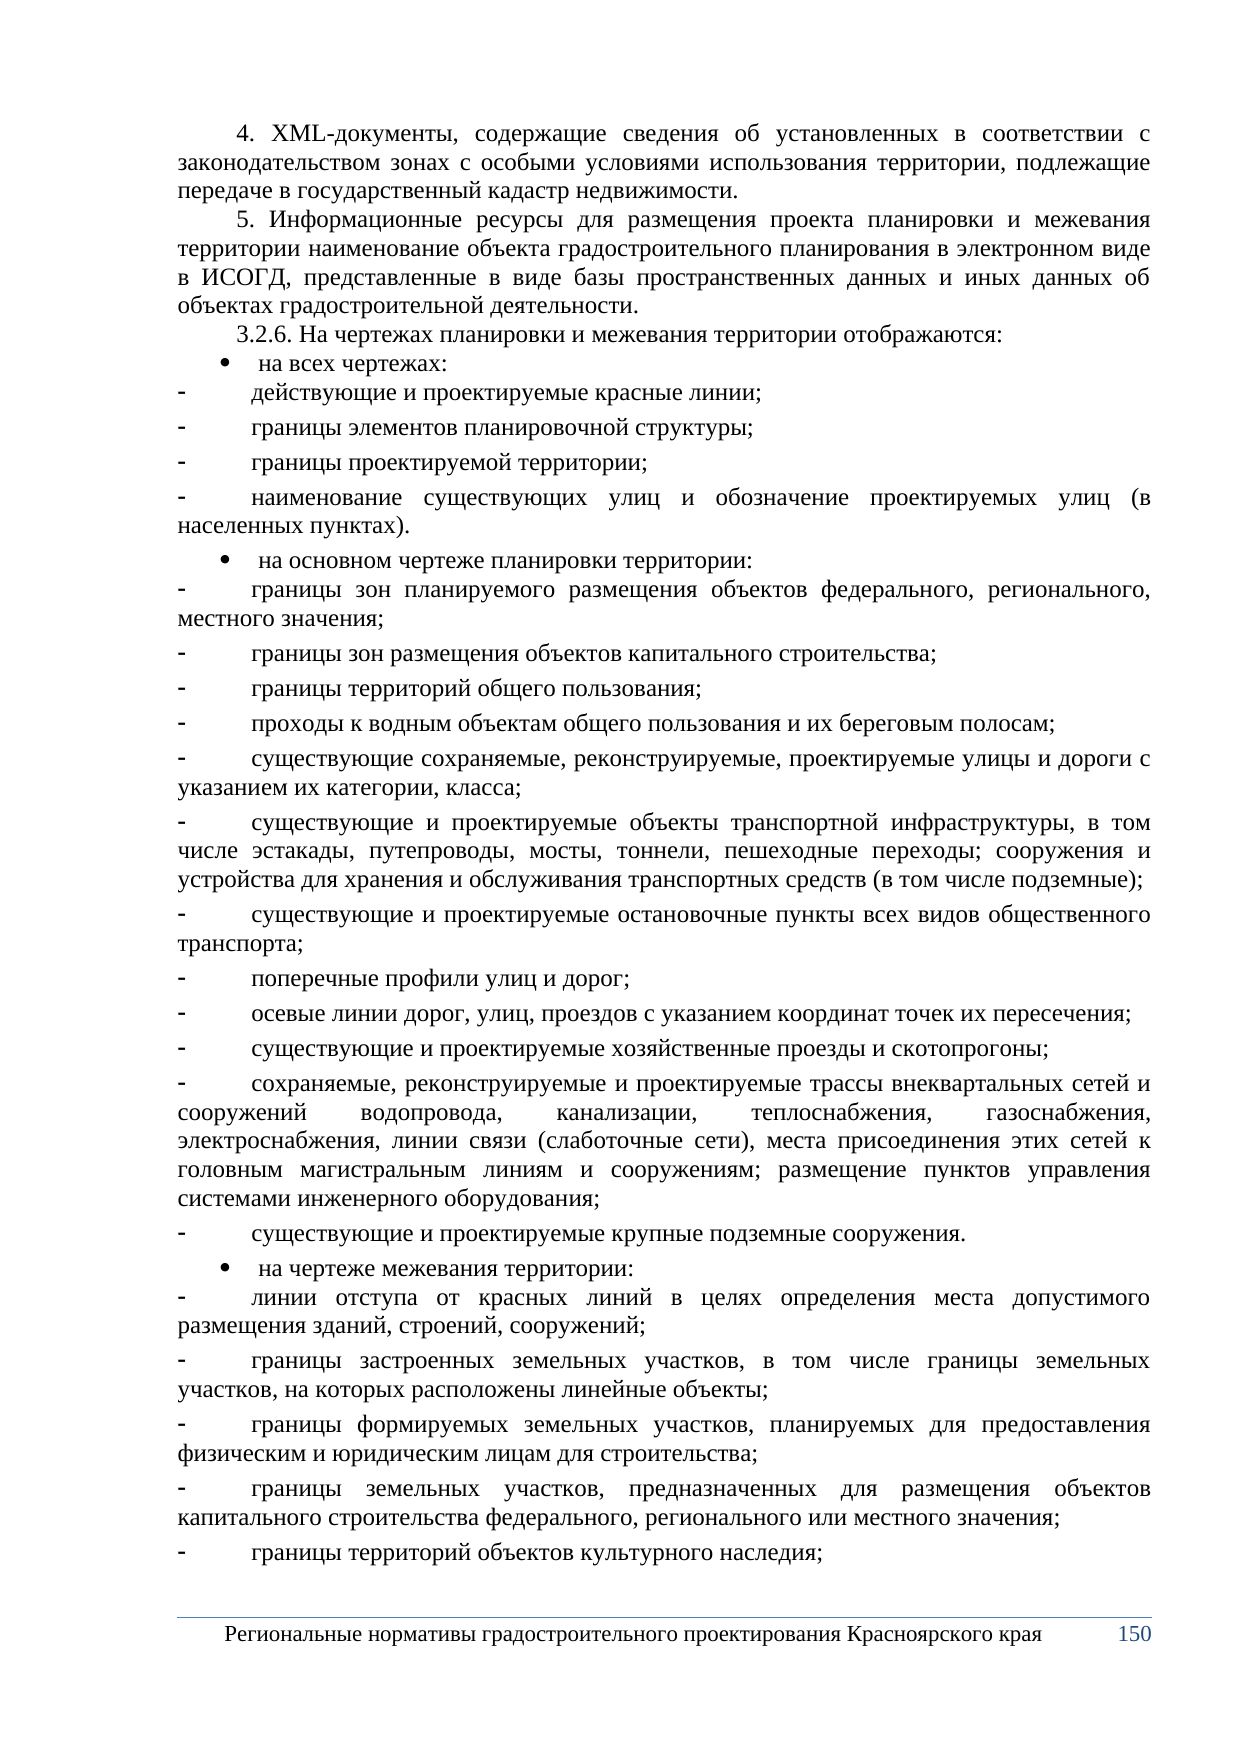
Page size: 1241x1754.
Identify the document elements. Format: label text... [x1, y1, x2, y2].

list границы застроенных земельных участков, в том числе границы земельных участков, на которых расположены линейные объекты; [177, 1346, 1152, 1403]
list границы зон планируемого размещения объектов федерального, регионального, местного значения; [177, 574, 1152, 632]
list существующие и проектируемые объекты транспортной инфраструктуры, в том числе эстакады, путепроводы, мосты, тоннели, пешеходные переходы; сооружения и устройства для хранения и обслуживания транспортных средств (в том числе подземные); [177, 807, 1152, 893]
text 5. Информационные ресурсы для размещения проекта планировки и межевания территории наименование объекта градостроительного планирования в электронном виде в ИСОГД, представленные в виде базы пространственных данных и иных данных об объектах градостроительной деятельности. [177, 204, 1152, 319]
list существующие сохраняемые, реконструируемые, проектируемые улицы и дороги с указанием их категории, класса; [177, 743, 1152, 801]
list существующие и проектируемые хозяйственные проезды и скотопрогоны; [177, 1033, 1152, 1062]
list на чертеже межевания территории: [221, 1253, 1152, 1282]
list поперечные профили улиц и дорог; [177, 963, 1152, 992]
text 3.2.6. На чертежах планировки и межевания территории отображаются: [177, 319, 1152, 348]
list на основном чертеже планировки территории: [221, 546, 1152, 574]
list осевые линии дорог, улиц, проездов с указанием координат точек их пересечения; [177, 998, 1152, 1027]
list проходы к водным объектам общего пользования и их береговым полосам; [177, 708, 1152, 737]
list линии отступа от красных линий в целях определения места допустимого размещения зданий, строений, сооружений; [177, 1282, 1152, 1339]
text 4. XML-документы, содержащие сведения об установленных в соответствии с законодательством зонах с особыми условиями использования территории, подлежащие передаче в государственный кадастр недвижимости. [177, 118, 1152, 204]
list на всех чертежах: [221, 348, 1152, 377]
list границы проектируемой территории; [177, 447, 1152, 476]
list границы зон размещения объектов капитального строительства; [177, 638, 1152, 667]
list границы территорий объектов культурного наследия; [177, 1537, 1152, 1566]
list существующие и проектируемые крупные подземные сооружения. [177, 1218, 1152, 1247]
list существующие и проектируемые остановочные пункты всех видов общественного транспорта; [177, 899, 1152, 957]
list сохраняемые, реконструируемые и проектируемые трассы внеквартальных сетей и сооружений водопровода, канализации, теплоснабжения, газоснабжения, электроснабжения, линии связи (слаботочные сети), места присоединения этих сетей к головным магистральным линиям и сооружениям; размещение пунктов управления системами инженерного оборудования; [177, 1068, 1152, 1212]
list границы земельных участков, предназначенных для размещения объектов капитального строительства федерального, регионального или местного значения; [177, 1473, 1152, 1531]
list действующие и проектируемые красные линии; [177, 377, 1152, 406]
list границы элементов планировочной структуры; [177, 412, 1152, 441]
list границы формируемых земельных участков, планируемых для предоставления физическим и юридическим лицам для строительства; [177, 1409, 1152, 1467]
list границы территорий общего пользования; [177, 673, 1152, 702]
list наименование существующих улиц и обозначение проектируемых улиц (в населенных пунктах). [177, 482, 1152, 539]
